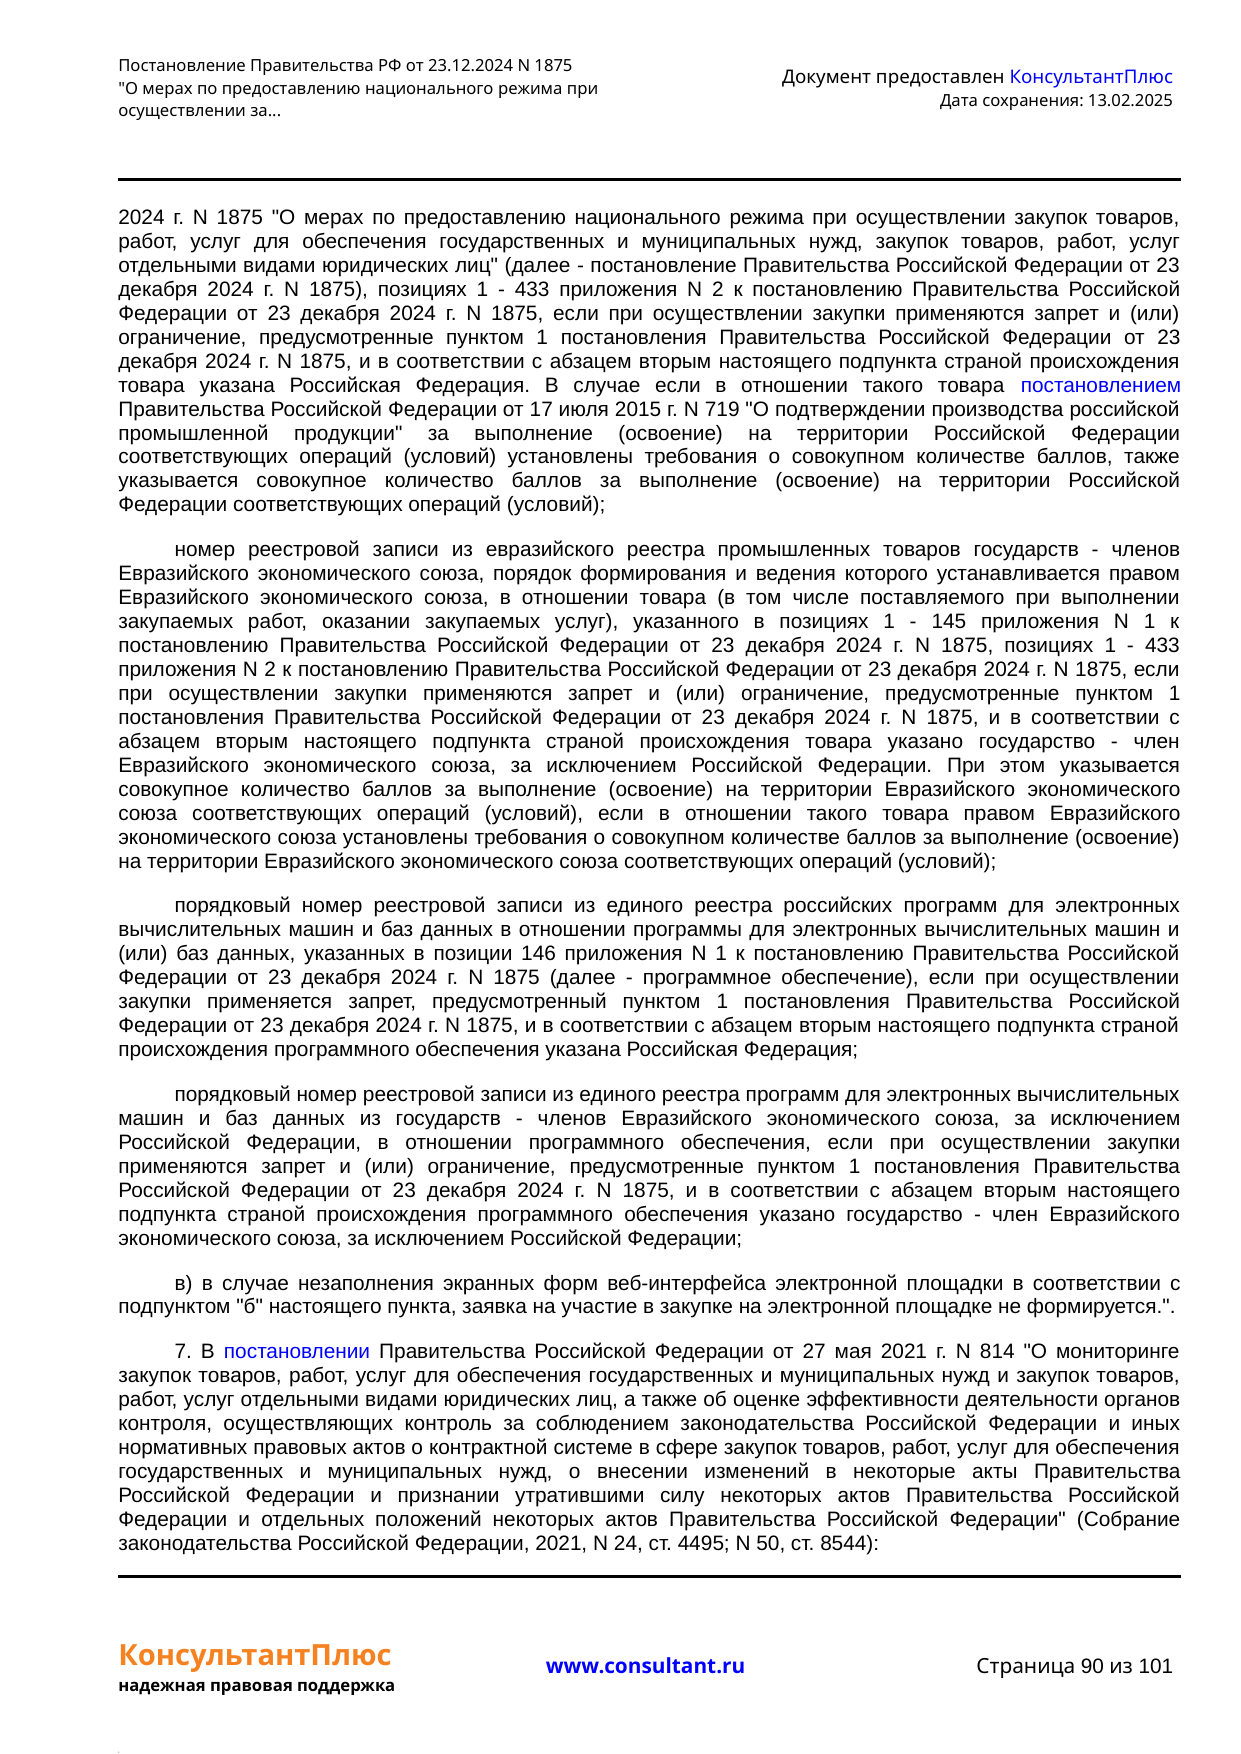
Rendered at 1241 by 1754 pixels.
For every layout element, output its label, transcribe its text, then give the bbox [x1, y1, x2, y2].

text порядковый номер реестровой записи из единого реестра российских программ для электронных вычислительных машин и баз данных в отношении программы для электронных вычислительных машин и (или) баз данных, указанных в позиции 146 приложения N 1 к постановлению Правительства Российской Федерации от 23 декабря 2024 г. N 1875 (далее - программное обеспечение), если при осуществлении закупки применяется запрет, предусмотренный пунктом 1 постановления Правительства Российской Федерации от 23 декабря 2024 г. N 1875, и в соответствии с абзацем вторым настоящего подпункта страной происхождения программного обеспечения указана Российская Федерация; [118, 893, 1181, 1061]
text номер реестровой записи из евразийского реестра промышленных товаров государств - членов Евразийского экономического союза, порядок формирования и ведения которого устанавливается правом Евразийского экономического союза, в отношении товара (в том числе поставляемого при выполнении закупаемых работ, оказании закупаемых услуг), указанного в позициях 1 - 145 приложения N 1 к постановлению Правительства Российской Федерации от 23 декабря 2024 г. N 1875, позициях 1 - 433 приложения N 2 к постановлению Правительства Российской Федерации от 23 декабря 2024 г. N 1875, если при осуществлении закупки применяются запрет и (или) ограничение, предусмотренные пунктом 1 постановления Правительства Российской Федерации от 23 декабря 2024 г. N 1875, и в соответствии с абзацем вторым настоящего подпункта страной происхождения товара указано государство - член Евразийского экономического союза, за исключением Российской Федерации. При этом указывается совокупное количество баллов за выполнение (освоение) на территории Евразийского экономического союза соответствующих операций (условий), если в отношении такого товара правом Евразийского экономического союза установлены требования о совокупном количестве баллов за выполнение (освоение) на территории Евразийского экономического союза соответствующих операций (условий); [118, 537, 1181, 872]
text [118, 205, 1181, 516]
text порядковый номер реестровой записи из единого реестра программ для электронных вычислительных машин и баз данных из государств - членов Евразийского экономического союза, за исключением Российской Федерации, в отношении программного обеспечения, если при осуществлении закупки применяются запрет и (или) ограничение, предусмотренные пунктом 1 постановления Правительства Российской Федерации от 23 декабря 2024 г. N 1875, и в соответствии с абзацем вторым настоящего подпункта страной происхождения программного обеспечения указано государство - член Евразийского экономического союза, за исключением Российской Федерации; [118, 1082, 1181, 1249]
text в) в случае незаполнения экранных форм веб-интерфейса электронной площадки в соответствии с подпунктом "б" настоящего пункта, заявка на участие в закупке на электронной площадке не формируется.". [118, 1270, 1181, 1318]
text 7. В постановлении Правительства Российской Федерации от 27 мая 2021 г. N 814 "О мониторинге закупок товаров, работ, услуг для обеспечения государственных и муниципальных нужд и закупок товаров, работ, услуг отдельными видами юридических лиц, а также об оценке эффективности деятельности органов контроля, осуществляющих контроль за соблюдением законодательства Российской Федерации и иных нормативных правовых актов о контрактной системе в сфере закупок товаров, работ, услуг для обеспечения государственных и муниципальных нужд, о внесении изменений в некоторые акты Правительства Российской Федерации и признании утратившими силу некоторых актов Правительства Российской Федерации и отдельных положений некоторых актов Правительства Российской Федерации" (Собрание законодательства Российской Федерации, 2021, N 24, ст. 4495; N 50, ст. 8544): [118, 1339, 1181, 1555]
